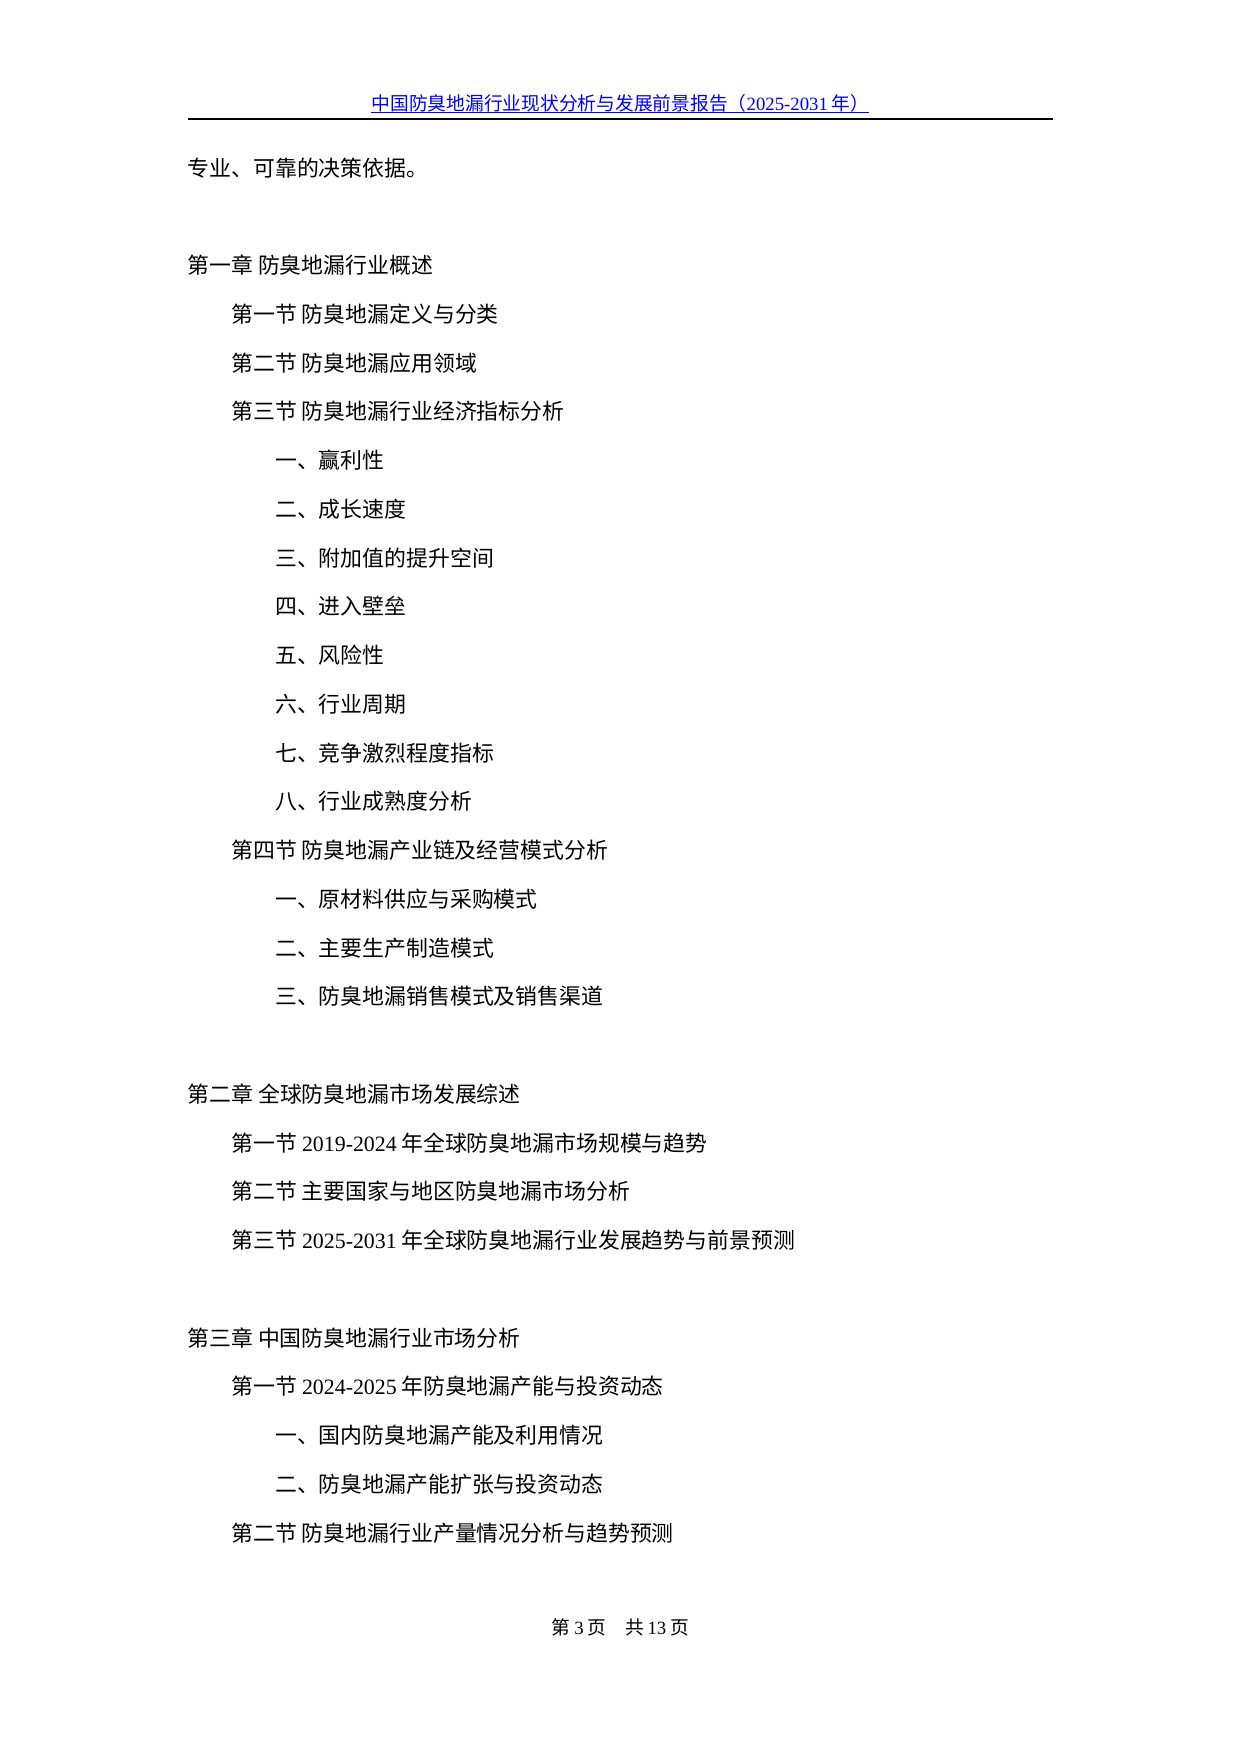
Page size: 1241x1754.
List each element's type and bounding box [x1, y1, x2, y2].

text [187, 150, 1053, 1548]
